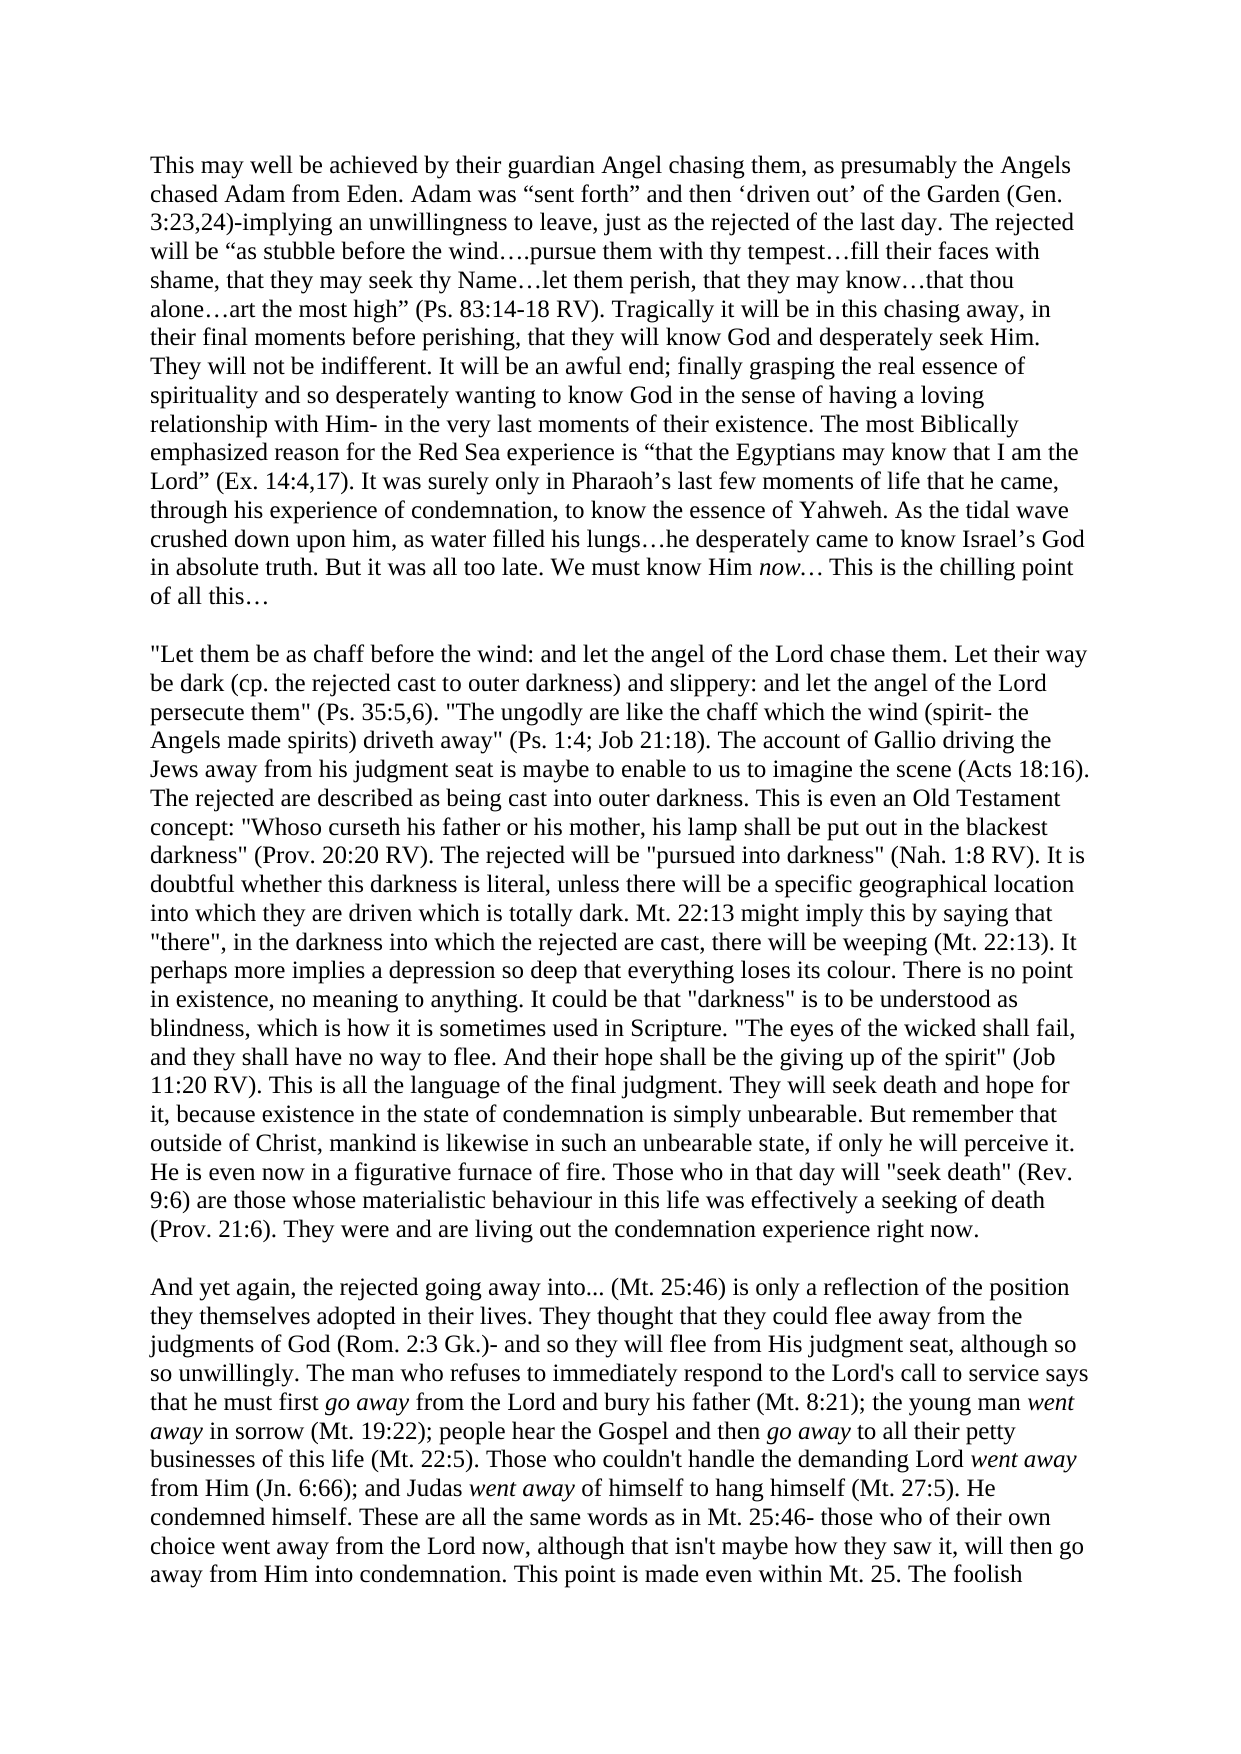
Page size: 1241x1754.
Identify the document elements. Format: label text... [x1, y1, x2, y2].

text "Let them be as chaff before the wind: and let the angel of the Lord chase them. Let their way be dark (cp. the rejected cast to outer darkness) and slippery: and let the angel of the Lord persecute them" (Ps. 35:5,6). "The ungodly are like the chaff which the wind (spirit- the Angels made spirits) driveth away" (Ps. 1:4; Job 21:18). The account of Gallio driving the Jews away from his judgment seat is maybe to enable to us to imagine the scene (Acts 18:16). The rejected are described as being cast into outer darkness. This is even an Old Testament concept: "Whoso curseth his father or his mother, his lamp shall be put out in the blackest darkness" (Prov. 20:20 RV). The rejected will be "pursued into darkness" (Nah. 1:8 RV). It is doubtful whether this darkness is literal, unless there will be a specific geographical location into which they are driven which is totally dark. Mt. 22:13 might imply this by saying that "there", in the darkness into which the rejected are cast, there will be weeping (Mt. 22:13). It perhaps more implies a depression so deep that everything loses its colour. There is no point in existence, no meaning to anything. It could be that "darkness" is to be understood as blindness, which is how it is sometimes used in Scripture. "The eyes of the wicked shall fail, and they shall have no way to flee. And their hope shall be the giving up of the spirit" (Job 11:20 RV). This is all the language of the final judgment. They will seek death and hope for it, because existence in the state of condemnation is simply unbearable. But remember that outside of Christ, mankind is likewise in such an unbearable state, if only he will perceive it. He is even now in a figurative furnace of fire. Those who in that day will "seek death" (Rev. 9:6) are those whose materialistic behaviour in this life was effectively a seeking of death (Prov. 21:6). They were and are living out the condemnation experience right now. [150, 639, 1090, 1243]
text This may well be achieved by their guardian Angel chasing them, as presumably the Angels chased Adam from Eden. Adam was “sent forth” and then ‘driven out’ of the Garden (Gen. 3:23,24)-implying an unwillingness to leave, just as the rejected of the last day. The rejected will be “as stubble before the wind….pursue them with thy tempest…fill their faces with shame, that they may seek thy Name…let them perish, that they may know…that thou alone…art the most high” (Ps. 83:14-18 RV). Tragically it will be in this chasing away, in their final moments before perishing, that they will know God and desperately seek Him. They will not be indifferent. It will be an awful end; finally grasping the real essence of spirituality and so desperately wanting to know God in the sense of having a loving relationship with Him- in the very last moments of their existence. The most Biblically emphasized reason for the Red Sea experience is “that the Egyptians may know that I am the Lord” (Ex. 14:4,17). It was surely only in Pharaoh’s last few moments of life that he came, through his experience of condemnation, to know the essence of Yahweh. As the tidal wave crushed down upon him, as water filled his lungs…he desperately came to know Israel’s God in absolute truth. But it was all too late. We must know Him now… This is the chilling point of all this… [150, 150, 1090, 610]
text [150, 1272, 1090, 1588]
